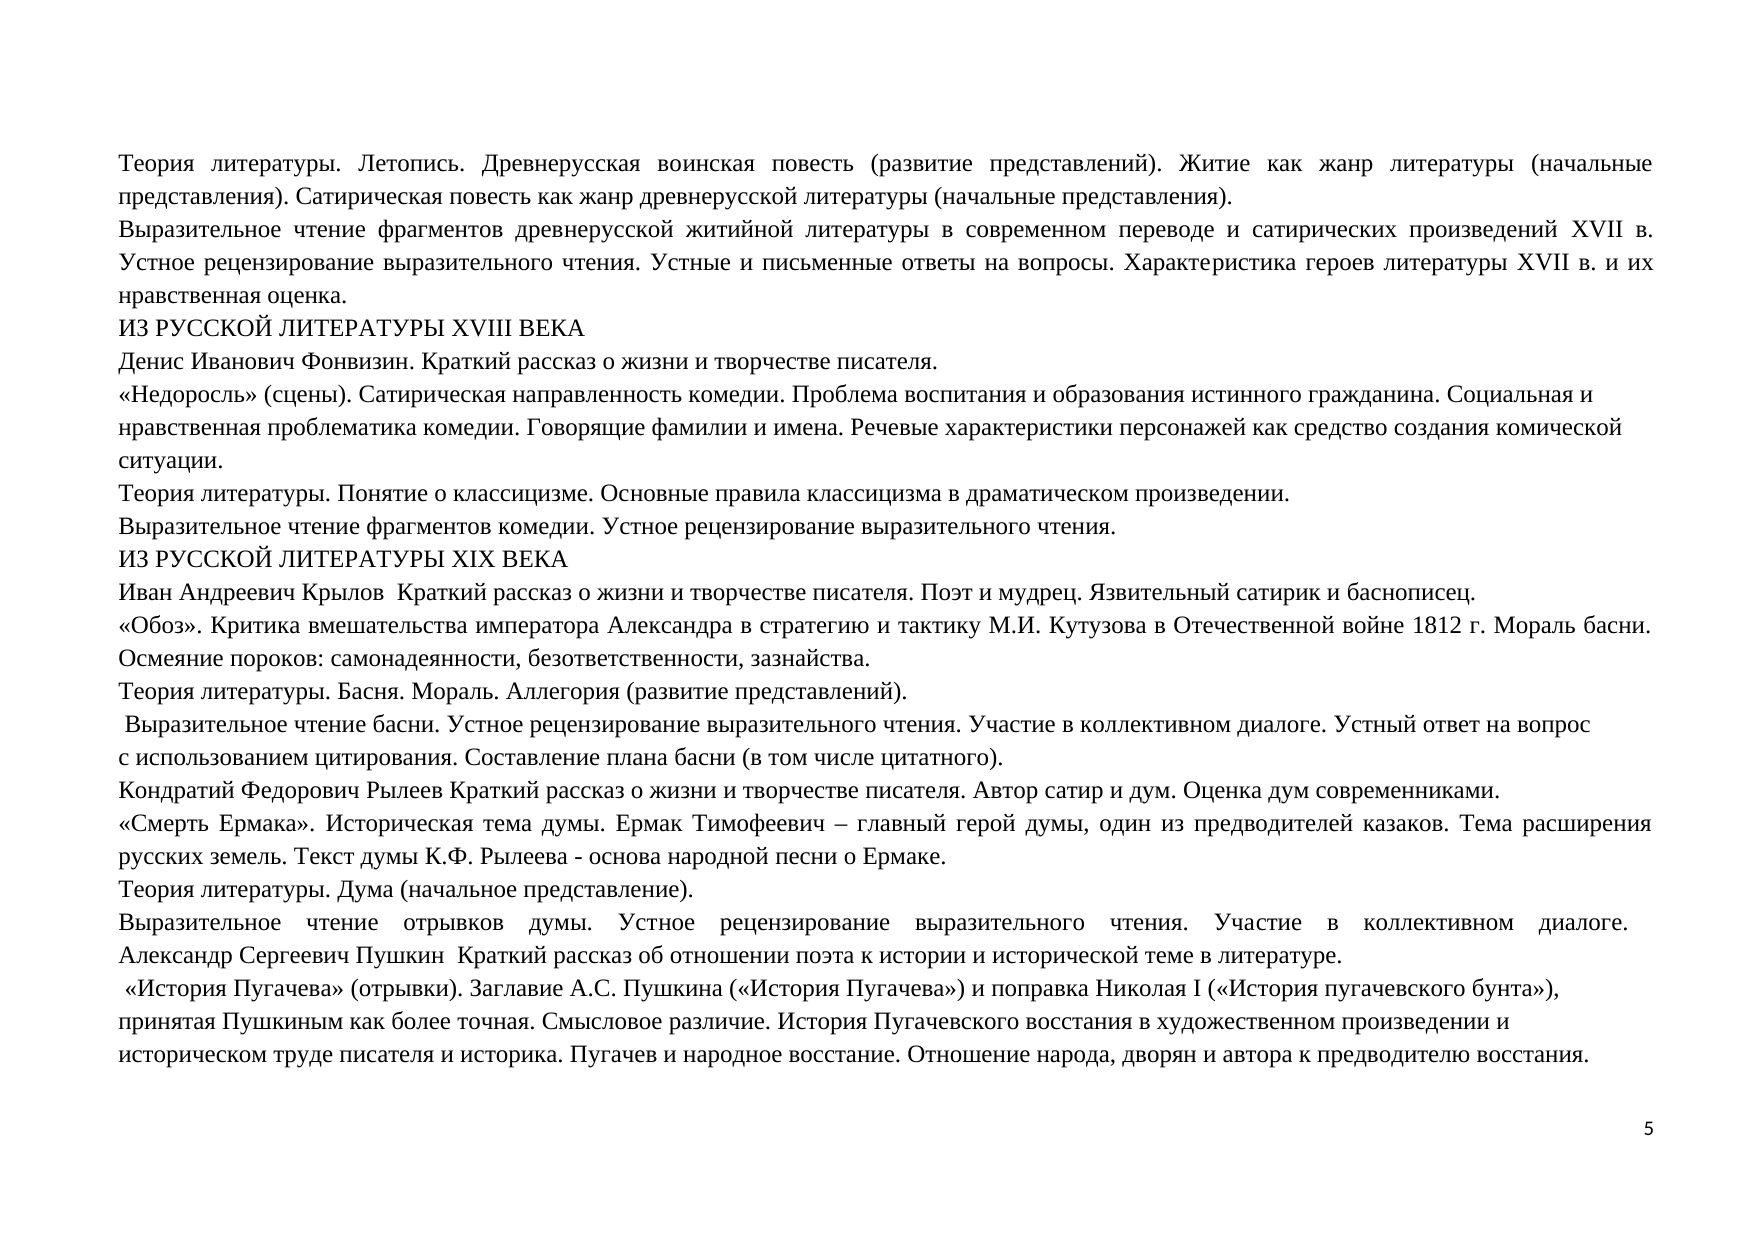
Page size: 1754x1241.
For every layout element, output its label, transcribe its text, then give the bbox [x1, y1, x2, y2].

text Выразительное чтение фрагментов древнерусской житийной литературы в современном переводе и сатирических произведений XVII в. Устное рецензирование выразительного чтения. Устные и письменные ответы на вопросы. Характеристика героев литературы XVII в. и их нравственная оценка. [118, 214, 1654, 308]
text Теория литературы. Летопись. Древнерусская воинская повесть (развитие представлений). Житие как жанр литературы (начальные представления). Сатирическая повесть как жанр древнерусской литературы (начальные представления). [118, 148, 1654, 209]
text Выразительное чтение отрывков думы. Устное рецензирование выразительного чтения. Участие в коллективном диалоге. Александр Сергеевич Пушкин Краткий рассказ об отношении поэта к истории и исторической теме в литературе. [118, 907, 1654, 969]
text ИЗ РУССКОЙ ЛИТЕРАТУРЫ XIX ВЕКА [118, 544, 1654, 573]
text Кондратий Федорович Рылеев Краткий рассказ о жизни и творчестве писателя. Автор сатир и дум. Оценка дум современниками. [118, 775, 1654, 804]
text «Обоз». Критика вмешательства императора Александра в стратегию и тактику М.И. Кутузова в Отечественной войне 1812 г. Мораль басни. Осмеяние пороков: самонадеянности, безответственности, зазнайства. [118, 610, 1654, 672]
text ИЗ РУССКОЙ ЛИТЕРАТУРЫ XVIII ВЕКА [118, 313, 1654, 342]
text Выразительное чтение фрагментов комедии. Устное рецензирование выразительного чтения. [118, 511, 1654, 540]
text Теория литературы. Дума (начальное представление). [118, 874, 1654, 903]
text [118, 973, 1654, 1068]
text Денис Иванович Фонвизин. Краткий рассказ о жизни и творчестве писателя. [118, 346, 1654, 374]
text Теория литературы. Понятие о классицизме. Основные правила классицизма в драматическом произведении. [118, 478, 1654, 507]
text Иван Андреевич Крылов Краткий рассказ о жизни и творчестве писателя. Поэт и мудрец. Язвительный сатирик и баснописец. [118, 577, 1654, 606]
text «Недоросль» (сцены). Сатирическая направленность комедии. Проблема воспитания и образования истинного гражданина. Социальная и нравственная проблематика комедии. Говорящие фамилии и имена. Речевые характеристики персонажей как средство создания комической ситуации. [118, 379, 1654, 474]
text «Смерть Ермака». Историческая тема думы. Ермак Тимофеевич – главный герой думы, один из предводителей казаков. Тема расширения русских земель. Текст думы К.Ф. Рылеева - основа народной песни о Ермаке. [118, 808, 1654, 870]
text Теория литературы. Басня. Мораль. Аллегория (развитие представлений). Выразительное чтение басни. Устное рецензирование выразительного чтения. Участие в коллективном диалоге. Устный ответ на вопрос с использованием цитирования. Составление плана басни (в том числе цитатного). [118, 676, 1654, 771]
